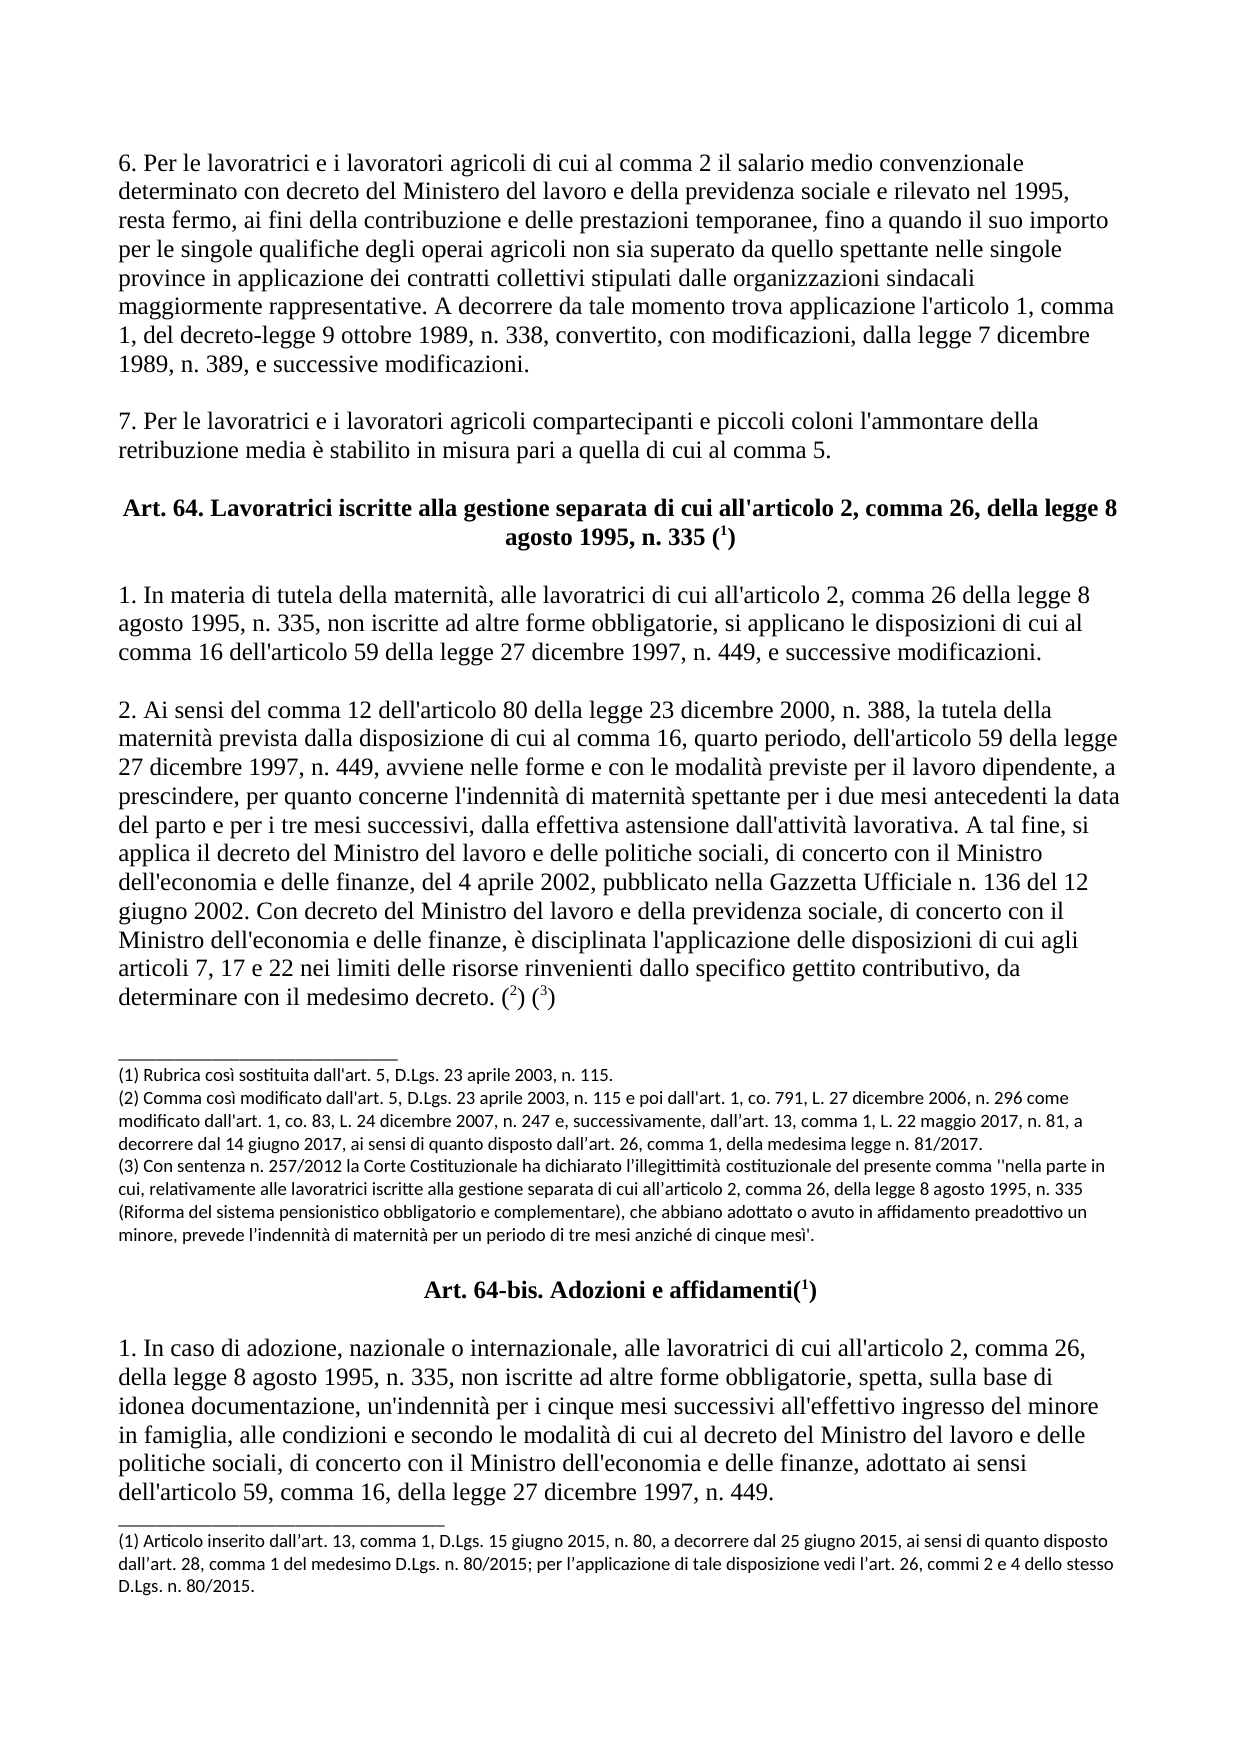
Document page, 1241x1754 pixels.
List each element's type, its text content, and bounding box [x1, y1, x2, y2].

text 1. In caso di adozione, nazionale o internazionale, alle lavoratrici di cui all'articolo 2, comma 26, della legge 8 agosto 1995, n. 335, non iscritte ad altre forme obbligatorie, spetta, sulla base di idonea documentazione, un'indennità per i cinque mesi successivi all'effettivo ingresso del minore in famiglia, alle condizioni e secondo le modalità di cui al decreto del Ministro del lavoro e delle politiche sociali, di concerto con il Ministro dell'economia e delle finanze, adottato ai sensi dell'articolo 59, comma 16, della legge 27 dicembre 1997, n. 449. [118, 1333, 1122, 1506]
text 1. In materia di tutela della maternità, alle lavoratrici di cui all'articolo 2, comma 26 della legge 8 agosto 1995, n. 335, non iscritte ad altre forme obbligatorie, si applicano le disposizioni di cui al comma 16 dell'articolo 59 della legge 27 dicembre 1997, n. 449, e successive modificazioni. 2. Ai sensi del comma 12 dell'articolo 80 della legge 23 dicembre 2000, n. 388, la tutela della maternità prevista dalla disposizione di cui al comma 16, quarto periodo, dell'articolo 59 della legge 27 dicembre 1997, n. 449, avviene nelle forme e con le modalità previste per il lavoro dipendente, a prescindere, per quanto concerne l'indennità di maternità spettante per i due mesi antecedenti la data del parto e per i tre mesi successivi, dalla effettiva astensione dall'attività lavorativa. A tal fine, si applica il decreto del Ministro del lavoro e delle politiche sociali, di concerto con il Ministro dell'economia e delle finanze, del 4 aprile 2002, pubblicato nella Gazzetta Ufficiale n. 136 del 12 giugno 2002. Con decreto del Ministro del lavoro e della previdenza sociale, di concerto con il Ministro dell'economia e delle finanze, è disciplinata l'applicazione delle disposizioni di cui agli articoli 7, 17 e 22 nei limiti delle risorse rinvenienti dallo specifico gettito contributivo, da determinare con il medesimo decreto. (2) (3) [118, 580, 1122, 1011]
text Art. 64. Lavoratrici iscritte alla gestione separata di cui all'articolo 2, comma 26, della legge 8 agosto 1995, n. 335 (1) [118, 493, 1122, 551]
text ___________________________________ [118, 1506, 1122, 1529]
text Art. 64-bis. Adozioni e affidamenti(1) [118, 1276, 1122, 1304]
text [118, 148, 1122, 464]
text ______________________________ [118, 1040, 1122, 1063]
text (1) Rubrica così sostituita dall'art. 5, D.Lgs. 23 aprile 2003, n. 115. (2) Comma così modificato dall'art. 5, D.Lgs. 23 aprile 2003, n. 115 e poi dall'art. 1, co. 791, L. 27 dicembre 2006, n. 296 come modificato dall'art. 1, co. 83, L. 24 dicembre 2007, n. 247 e, successivamente, dall’art. 13, comma 1, L. 22 maggio 2017, n. 81, a decorrere dal 14 giugno 2017, ai sensi di quanto disposto dall’art. 26, comma 1, della medesima legge n. 81/2017. (3) Con sentenza n. 257/2012 la Corte Costituzionale ha dichiarato l’illegittimità costituzionale del presente comma ''nella parte in cui, relativamente alle lavoratrici iscritte alla gestione separata di cui all’articolo 2, comma 26, della legge 8 agosto 1995, n. 335 (Riforma del sistema pensionistico obbligatorio e complementare), che abbiano adottato o avuto in affidamento preadottivo un minore, prevede l’indennità di maternità per un periodo di tre mesi anziché di cinque mesì'. [118, 1063, 1122, 1246]
